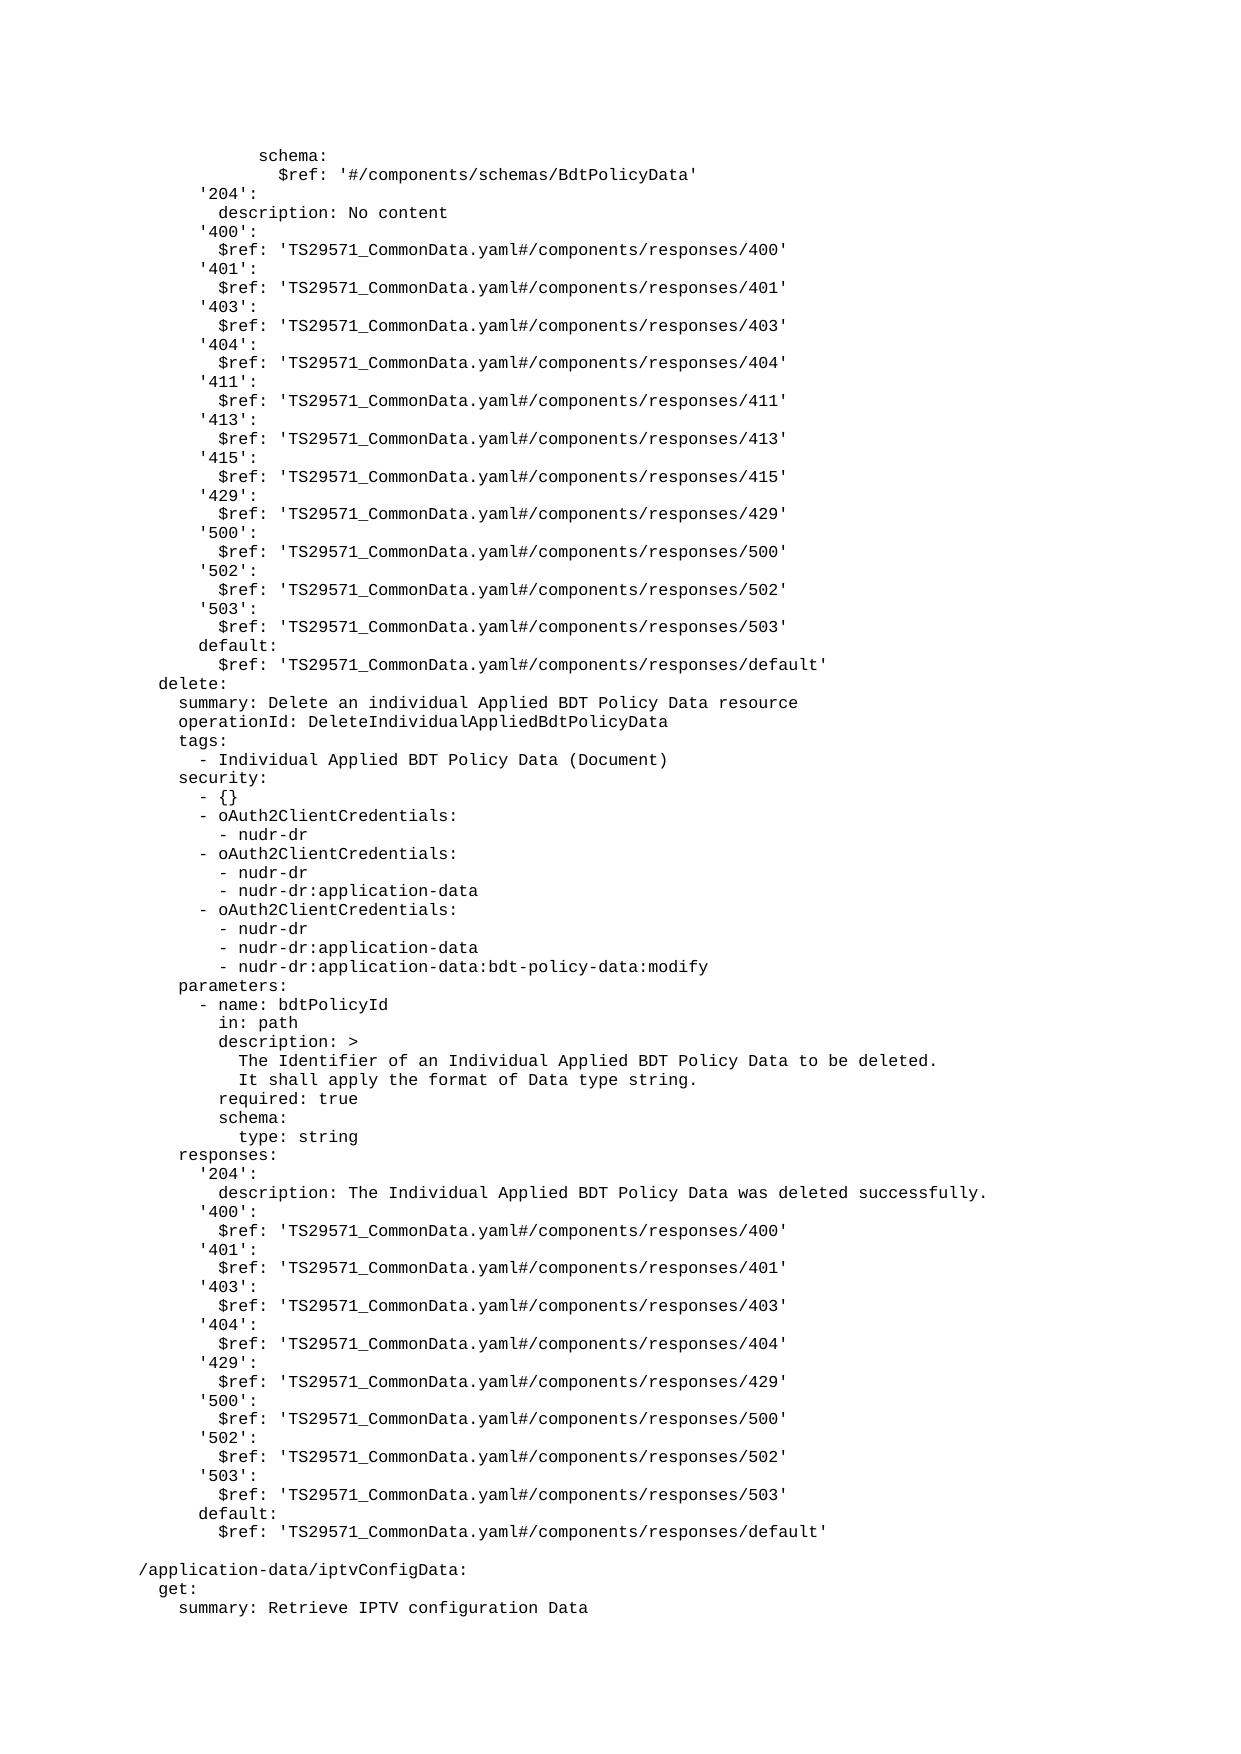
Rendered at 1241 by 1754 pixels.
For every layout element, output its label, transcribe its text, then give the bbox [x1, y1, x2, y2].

text '413': [118, 412, 1122, 431]
text '403': [118, 298, 1122, 317]
text delete: [118, 676, 1122, 694]
text - nudr-dr [118, 826, 1122, 845]
text '429': [118, 487, 1122, 506]
text '400': [118, 1203, 1122, 1222]
text '204': [118, 1166, 1122, 1185]
text '502': [118, 562, 1122, 581]
text '404': [118, 336, 1122, 355]
text - oAuth2ClientCredentials: [118, 808, 1122, 826]
text $ref: 'TS29571_CommonData.yaml#/components/responses/403' [118, 1298, 1122, 1317]
text '403': [118, 1279, 1122, 1298]
text $ref: 'TS29571_CommonData.yaml#/components/responses/403' [118, 317, 1122, 336]
text description: > [118, 1034, 1122, 1053]
text - Individual Applied BDT Policy Data (Document) [118, 751, 1122, 770]
text $ref: 'TS29571_CommonData.yaml#/components/responses/429' [118, 506, 1122, 525]
text $ref: 'TS29571_CommonData.yaml#/components/responses/503' [118, 619, 1122, 638]
text default: [118, 1505, 1122, 1524]
text - nudr-dr:application-data [118, 939, 1122, 958]
text summary: Delete an individual Applied BDT Policy Data resource [118, 694, 1122, 713]
text - nudr-dr [118, 864, 1122, 883]
text schema: [118, 1109, 1122, 1128]
text The Identifier of an Individual Applied BDT Policy Data to be deleted. [118, 1053, 1122, 1072]
text It shall apply the format of Data type string. [118, 1072, 1122, 1090]
text required: true [118, 1090, 1122, 1109]
text $ref: 'TS29571_CommonData.yaml#/components/responses/503' [118, 1486, 1122, 1505]
text $ref: 'TS29571_CommonData.yaml#/components/responses/500' [118, 1411, 1122, 1430]
text '404': [118, 1317, 1122, 1336]
text parameters: [118, 977, 1122, 996]
text $ref: 'TS29571_CommonData.yaml#/components/responses/401' [118, 280, 1122, 298]
text summary: Retrieve IPTV configuration Data [118, 1599, 1122, 1618]
text - nudr-dr:application-data [118, 883, 1122, 902]
text $ref: 'TS29571_CommonData.yaml#/components/responses/502' [118, 1449, 1122, 1467]
text '204': [118, 185, 1122, 204]
text $ref: 'TS29571_CommonData.yaml#/components/responses/413' [118, 431, 1122, 449]
text /application-data/iptvConfigData: [118, 1562, 1122, 1581]
text get: [118, 1581, 1122, 1599]
text '500': [118, 525, 1122, 544]
text security: [118, 770, 1122, 789]
text '500': [118, 1392, 1122, 1411]
text - name: bdtPolicyId [118, 996, 1122, 1015]
text $ref: 'TS29571_CommonData.yaml#/components/responses/415' [118, 468, 1122, 487]
text responses: [118, 1147, 1122, 1166]
text - nudr-dr [118, 921, 1122, 939]
text '502': [118, 1430, 1122, 1449]
text $ref: 'TS29571_CommonData.yaml#/components/responses/502' [118, 581, 1122, 600]
text $ref: 'TS29571_CommonData.yaml#/components/responses/411' [118, 393, 1122, 412]
text tags: [118, 732, 1122, 751]
text '401': [118, 261, 1122, 280]
text '401': [118, 1241, 1122, 1260]
text '429': [118, 1354, 1122, 1373]
text '415': [118, 449, 1122, 468]
text $ref: 'TS29571_CommonData.yaml#/components/responses/404' [118, 355, 1122, 374]
text '400': [118, 223, 1122, 242]
text type: string [118, 1128, 1122, 1147]
text - oAuth2ClientCredentials: [118, 845, 1122, 864]
text $ref: 'TS29571_CommonData.yaml#/components/responses/400' [118, 1222, 1122, 1241]
text $ref: 'TS29571_CommonData.yaml#/components/responses/429' [118, 1373, 1122, 1392]
text operationId: DeleteIndividualAppliedBdtPolicyData [118, 713, 1122, 732]
text '503': [118, 1467, 1122, 1486]
text $ref: 'TS29571_CommonData.yaml#/components/responses/404' [118, 1336, 1122, 1354]
text $ref: 'TS29571_CommonData.yaml#/components/responses/default' [118, 1524, 1122, 1543]
text description: The Individual Applied BDT Policy Data was deleted successfully. [118, 1185, 1122, 1203]
text $ref: 'TS29571_CommonData.yaml#/components/responses/default' [118, 657, 1122, 676]
text '411': [118, 374, 1122, 393]
text schema: [118, 148, 1122, 167]
text description: No content [118, 204, 1122, 223]
text '503': [118, 600, 1122, 619]
text - nudr-dr:application-data:bdt-policy-data:modify [118, 958, 1122, 977]
text in: path [118, 1015, 1122, 1034]
text $ref: 'TS29571_CommonData.yaml#/components/responses/400' [118, 242, 1122, 261]
text - {} [118, 789, 1122, 808]
text default: [118, 638, 1122, 657]
text $ref: 'TS29571_CommonData.yaml#/components/responses/401' [118, 1260, 1122, 1279]
text $ref: 'TS29571_CommonData.yaml#/components/responses/500' [118, 544, 1122, 562]
text $ref: '#/components/schemas/BdtPolicyData' [118, 167, 1122, 185]
text - oAuth2ClientCredentials: [118, 902, 1122, 921]
